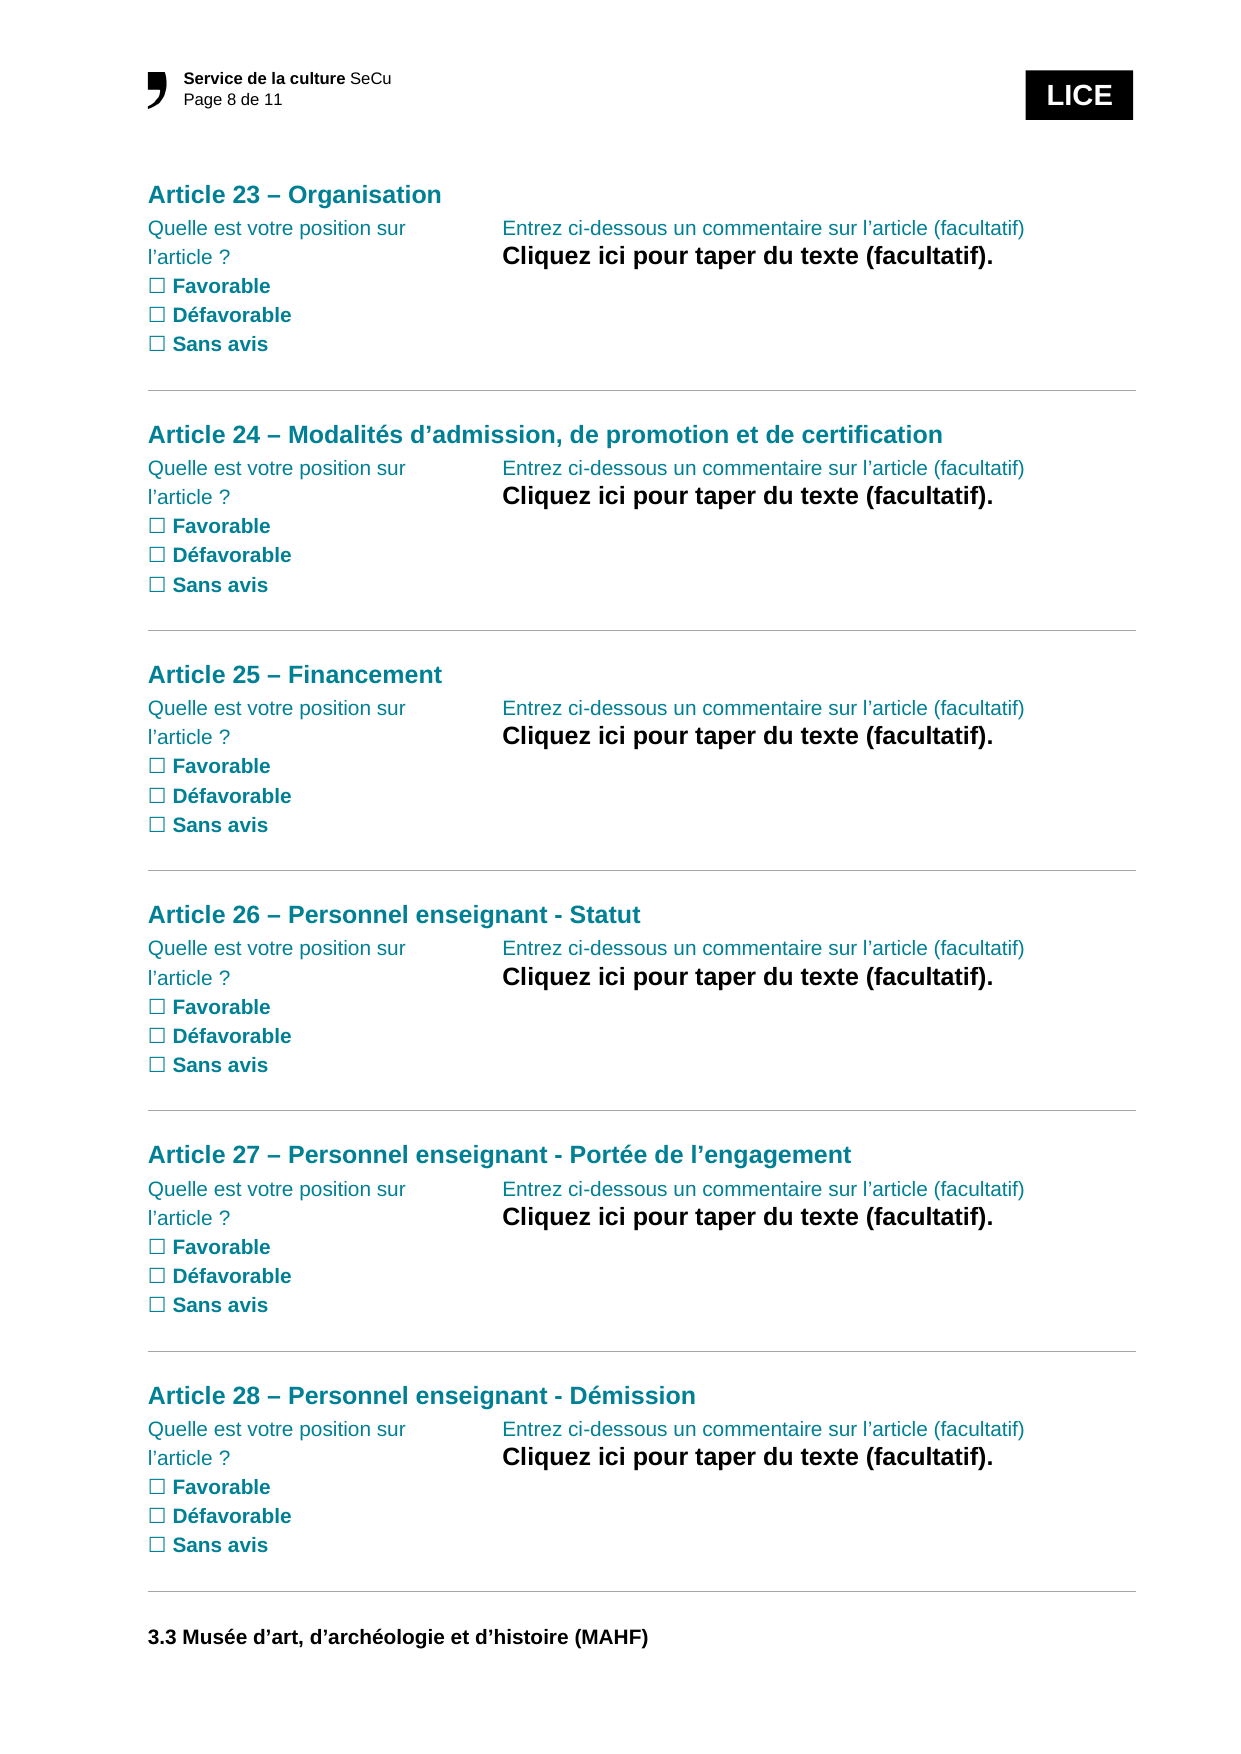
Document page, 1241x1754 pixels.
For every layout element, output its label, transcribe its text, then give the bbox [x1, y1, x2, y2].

picture [147, 72, 167, 109]
text Article 23 – Organisation [148, 180, 1092, 209]
text Article 27 – Personnel enseignant - Portée de l’engagement [148, 1141, 1092, 1170]
table_header Entrez ci-dessous un commentaire sur l’article (facultatif) [502, 930, 1136, 1110]
text Article 26 – Personnel enseignant - Statut [148, 900, 1092, 929]
table_header Quelle est votre position sur l’article ? Favorable Défavorable Sans avis [148, 930, 502, 1110]
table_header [148, 1410, 502, 1591]
text Article 25 – Financement [148, 660, 1092, 689]
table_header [502, 209, 1136, 390]
text Article 24 – Modalités d’admission, de promotion et de certification [148, 420, 1092, 449]
table_header Entrez ci-dessous un commentaire sur l’article (facultatif) [502, 1170, 1136, 1351]
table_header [148, 209, 502, 390]
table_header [502, 1410, 1136, 1591]
text 3.3 Musée d’art, d’archéologie et d’histoire (MAHF) [148, 1621, 1092, 1650]
table_header Quelle est votre position sur l’article ? Favorable Défavorable Sans avis [148, 449, 502, 630]
table_header Quelle est votre position sur l’article ? Favorable Défavorable Sans avis [148, 689, 502, 870]
table_header Quelle est votre position sur l’article ? Favorable Défavorable Sans avis [148, 1170, 502, 1351]
table_header Entrez ci-dessous un commentaire sur l’article (facultatif) [502, 449, 1136, 630]
text Article 28 – Personnel enseignant - Démission [148, 1381, 1092, 1410]
table_header Entrez ci-dessous un commentaire sur l’article (facultatif) [502, 689, 1136, 870]
